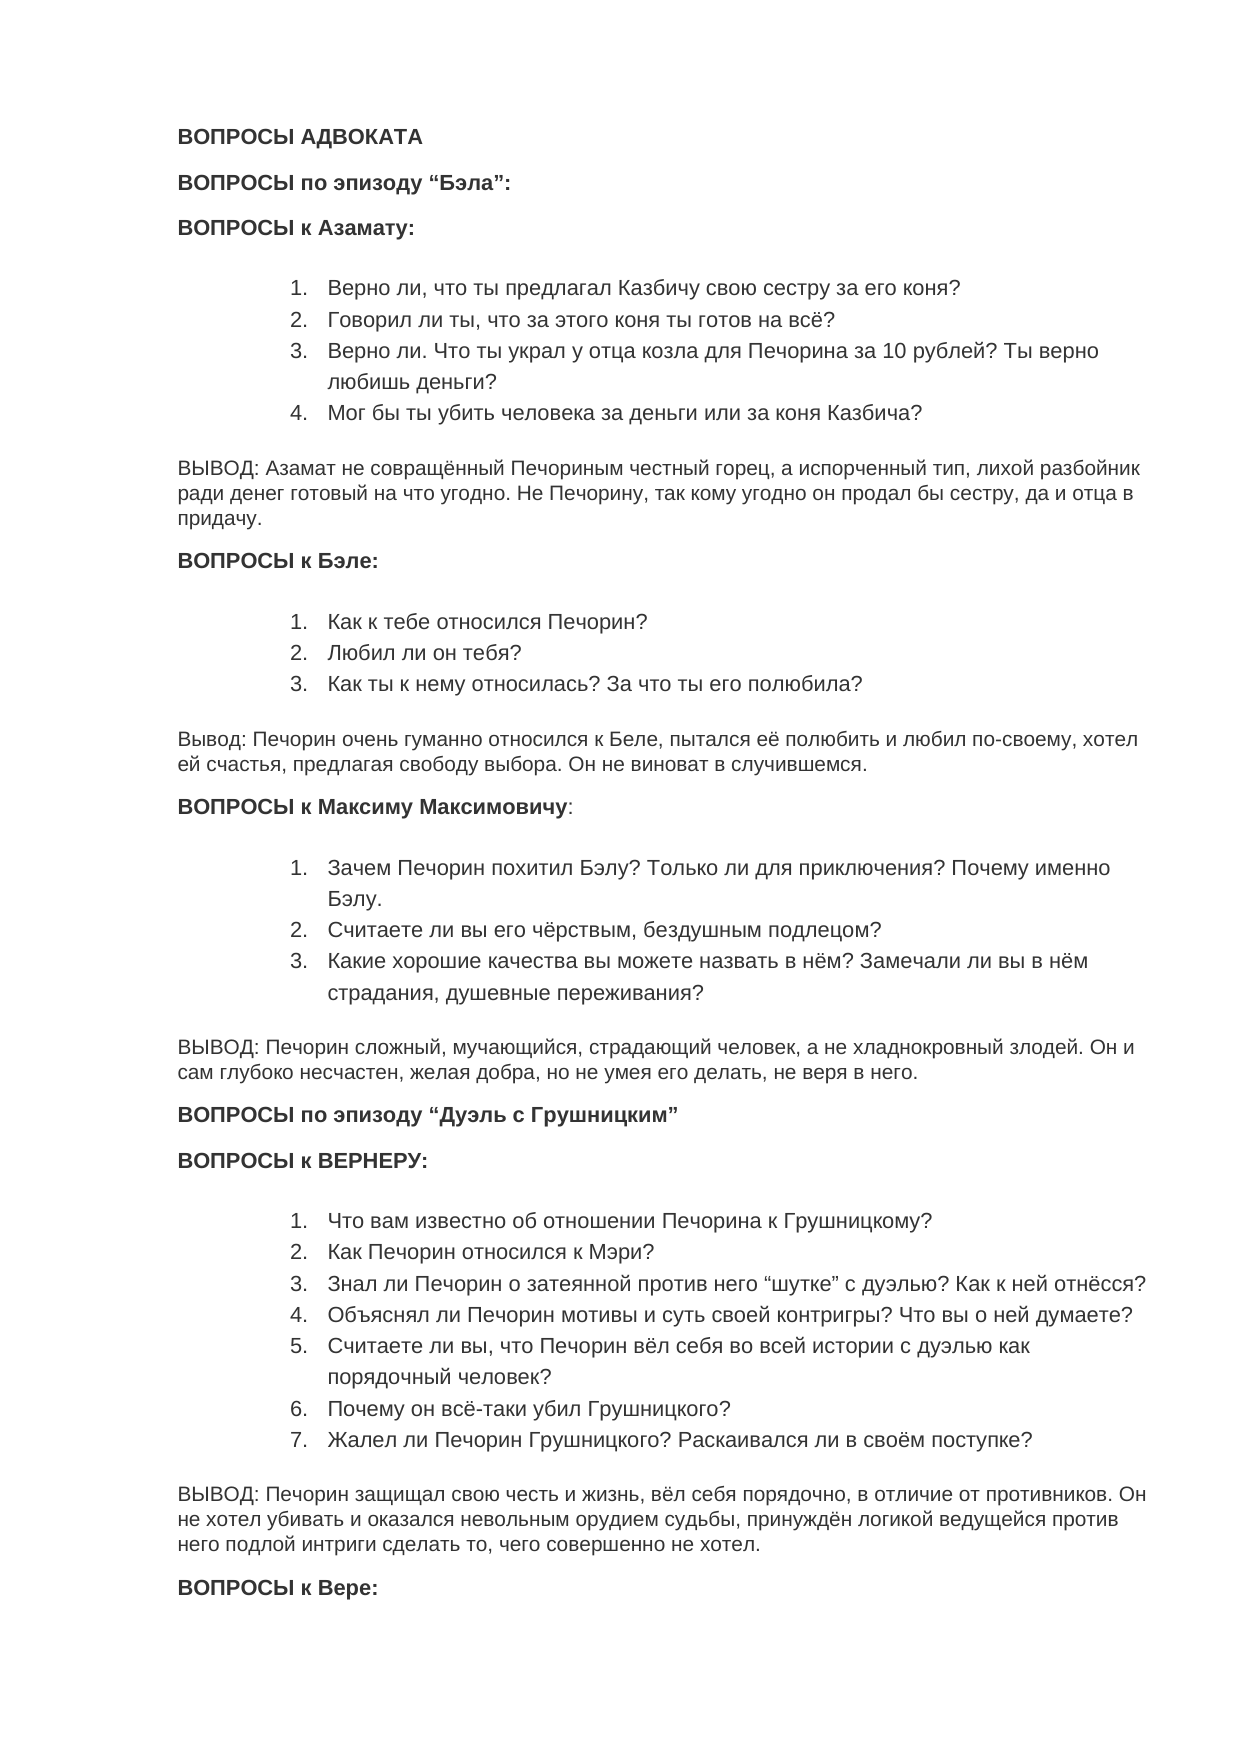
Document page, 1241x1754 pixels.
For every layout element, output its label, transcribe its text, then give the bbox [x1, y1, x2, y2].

list Как Печорин относился к Мэри? [290, 1233, 1152, 1264]
text ВЫВОД: Печорин сложный, мучающийся, страдающий человек, а не хладнокровный злодей. Он и сам глубоко несчастен, желая добра, но не умея его делать, не веря в него. [177, 1034, 1152, 1084]
text ВОПРОСЫ к Азамату: [177, 209, 1152, 240]
text ВОПРОСЫ к Максиму Максимовичу: [177, 788, 1152, 819]
list Считаете ли вы его чёрствым, бездушным подлецом? [290, 911, 1152, 942]
list Зачем Печорин похитил Бэлу? Только ли для приключения? Почему именно Бэлу. [290, 848, 1152, 911]
list Как к тебе относился Печорин? [290, 602, 1152, 634]
list Как ты к нему относилась? За что ты его полюбила? [290, 665, 1152, 696]
text ВОПРОСЫ к Вере: [177, 1569, 1152, 1600]
list Мог бы ты убить человека за деньги или за коня Казбича? [290, 394, 1152, 425]
list Жалел ли Печорин Грушницкого? Раскаивался ли в своём поступке? [290, 1421, 1152, 1452]
list Что вам известно об отношении Печорина к Грушницкому? [290, 1202, 1152, 1233]
list Считаете ли вы, что Печорин вёл себя во всей истории с дуэлью как порядочный человек? [290, 1327, 1152, 1389]
text ВОПРОСЫ по эпизоду “Бэла”: [177, 163, 1152, 195]
list Любил ли он тебя? [290, 634, 1152, 665]
list Почему он всё-таки убил Грушницкого? [290, 1389, 1152, 1421]
list Объяснял ли Печорин мотивы и суть своей контригры? Что вы о ней думаете? [290, 1296, 1152, 1327]
list Верно ли, что ты предлагал Казбичу свою сестру за его коня? [290, 269, 1152, 300]
list Какие хорошие качества вы можете назвать в нём? Замечали ли вы в нём страдания, душевные переживания? [290, 942, 1152, 1004]
text ВОПРОСЫ по эпизоду “Дуэль с Грушницким” [177, 1096, 1152, 1127]
text ВОПРОСЫ к ВЕРНЕРУ: [177, 1142, 1152, 1173]
text Вывод: Печорин очень гуманно относился к Беле, пытался её полюбить и любил по-своему, хотел ей счастья, предлагая свободу выбора. Он не виноват в случившемся. [177, 725, 1152, 775]
text ВОПРОСЫ к Бэле: [177, 542, 1152, 573]
list Говорил ли ты, что за этого коня ты готов на всё? [290, 300, 1152, 332]
text ВЫВОД: Печорин защищал свою честь и жизнь, вёл себя порядочно, в отличие от противников. Он не хотел убивать и оказался невольным орудием судьбы, принуждён логикой ведущейся против него подлой интриги сделать то, чего совершенно не хотел. [177, 1481, 1152, 1556]
list Верно ли. Что ты украл у отца козла для Печорина за 10 рублей? Ты верно любишь деньги? [290, 332, 1152, 394]
text ВОПРОСЫ АДВОКАТА [177, 118, 1152, 149]
list Знал ли Печорин о затеянной против него “шутке” с дуэлью? Как к ней отнёсся? [290, 1264, 1152, 1296]
text ВЫВОД: Азамат не совращённый Печориным честный горец, а испорченный тип, лихой разбойник ради денег готовый на что угодно. Не Печорину, так кому угодно он продал бы сестру, да и отца в придачу. [177, 454, 1152, 529]
